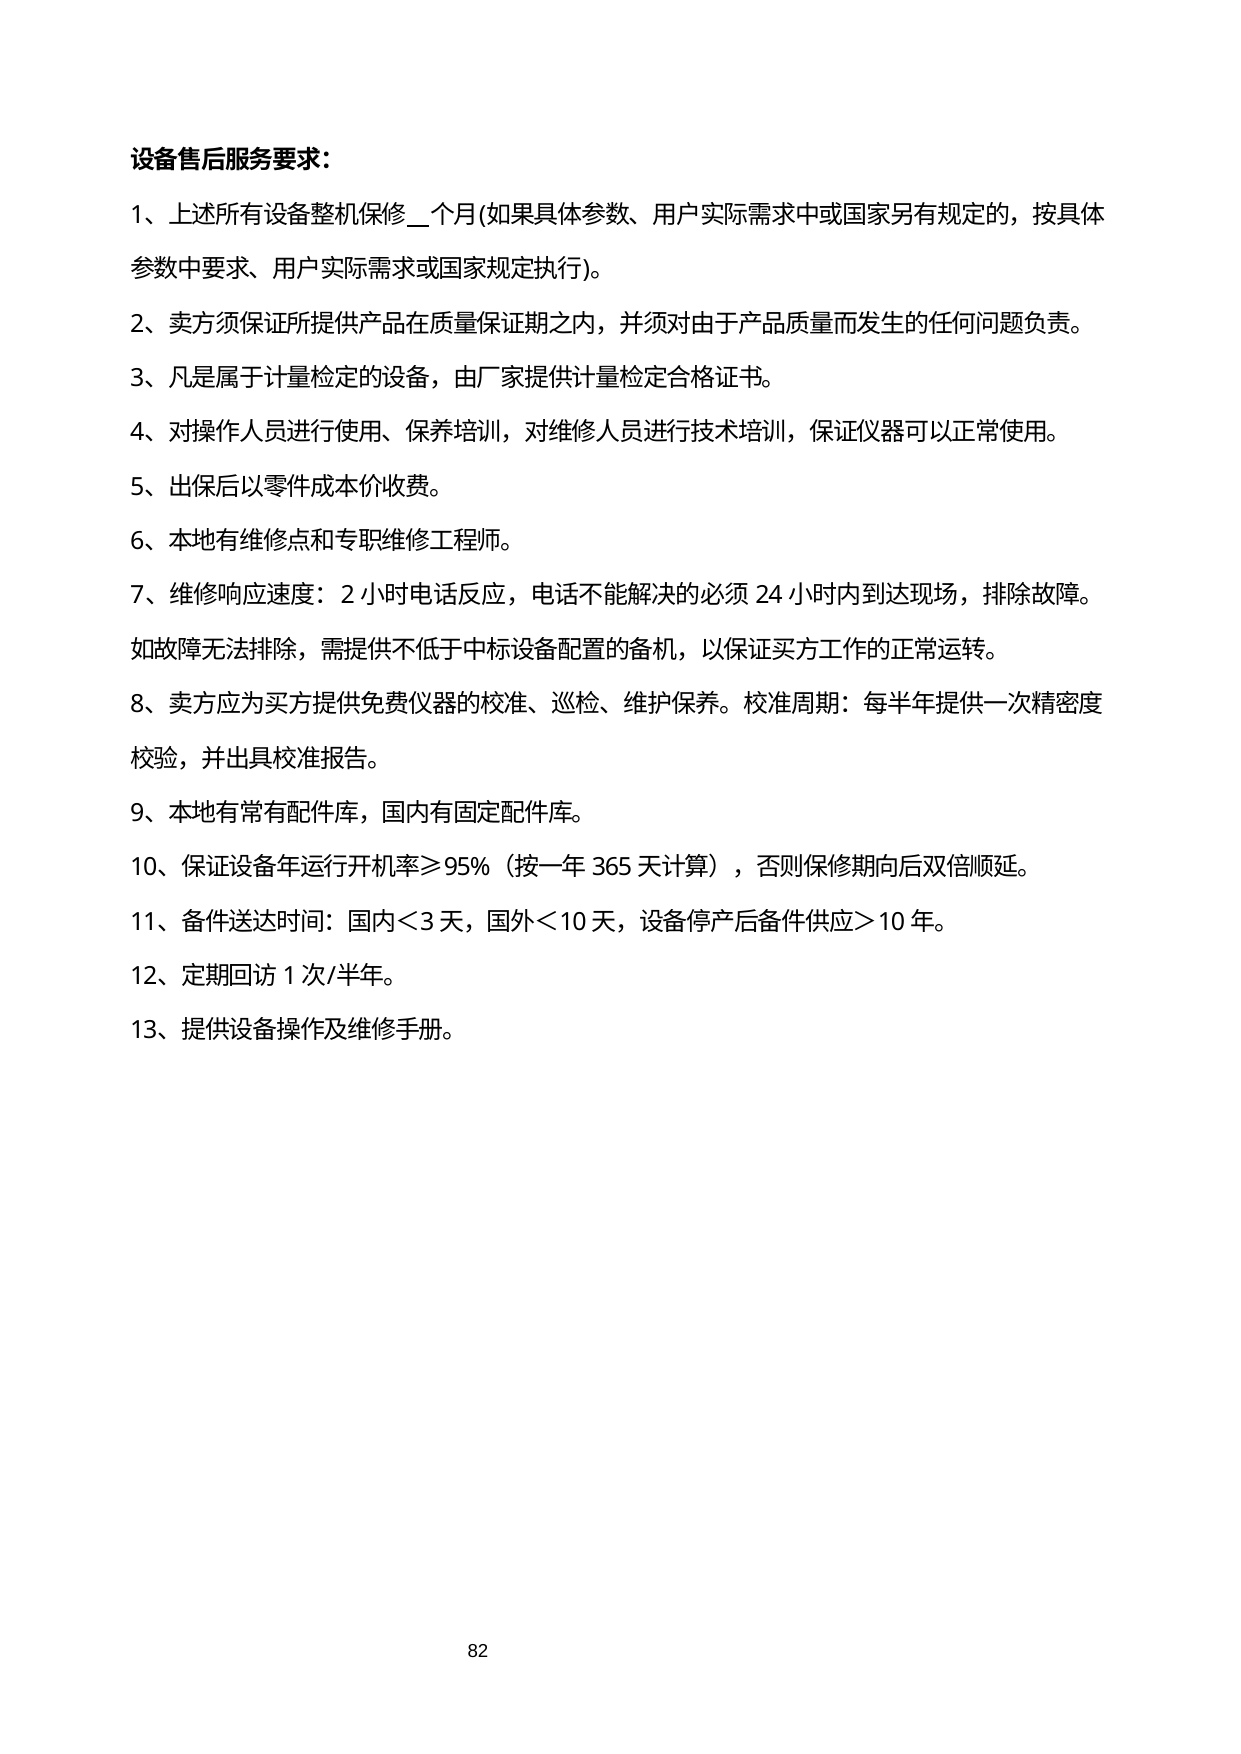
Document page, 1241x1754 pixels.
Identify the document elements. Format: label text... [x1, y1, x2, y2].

text 6、本地有维修点和专职维修工程师。 [130, 521, 1105, 557]
text 11、备件送达时间：国内＜3天，国外＜10天，设备停产后备件供应＞10年。 [130, 901, 1105, 937]
text 5、出保后以零件成本价收费。 [130, 466, 1105, 502]
text 8、卖方应为买方提供免费仪器的校准、巡检、维护保养。校准周期：每半年提供一次精密度校验，并出具校准报告。 [130, 684, 1105, 774]
text 12、定期回访1次/半年。 [130, 956, 1105, 992]
text 9、本地有常有配件库，国内有固定配件库。 [130, 792, 1105, 829]
text 2、卖方须保证所提供产品在质量保证期之内，并须对由于产品质量而发生的任何问题负责。 [130, 303, 1105, 339]
text 7、维修响应速度：2小时电话反应，电话不能解决的必须24小时内到达现场，排除故障。如故障无法排除，需提供不低于中标设备配置的备机，以保证买方工作的正常运转。 [130, 575, 1105, 666]
text 设备售后服务要求： [130, 140, 1105, 176]
text 1、上述所有设备整机保修 个月(如果具体参数、用户实际需求中或国家另有规定的，按具体参数中要求、用户实际需求或国家规定执行)。 [130, 194, 1105, 285]
text 13、提供设备操作及维修手册。 [130, 1010, 1105, 1046]
text 4、对操作人员进行使用、保养培训，对维修人员进行技术培训，保证仪器可以正常使用。 [130, 412, 1105, 448]
text 10、保证设备年运行开机率≥95%（按一年365天计算），否则保修期向后双倍顺延。 [130, 847, 1105, 883]
text 3、凡是属于计量检定的设备，由厂家提供计量检定合格证书。 [130, 357, 1105, 394]
